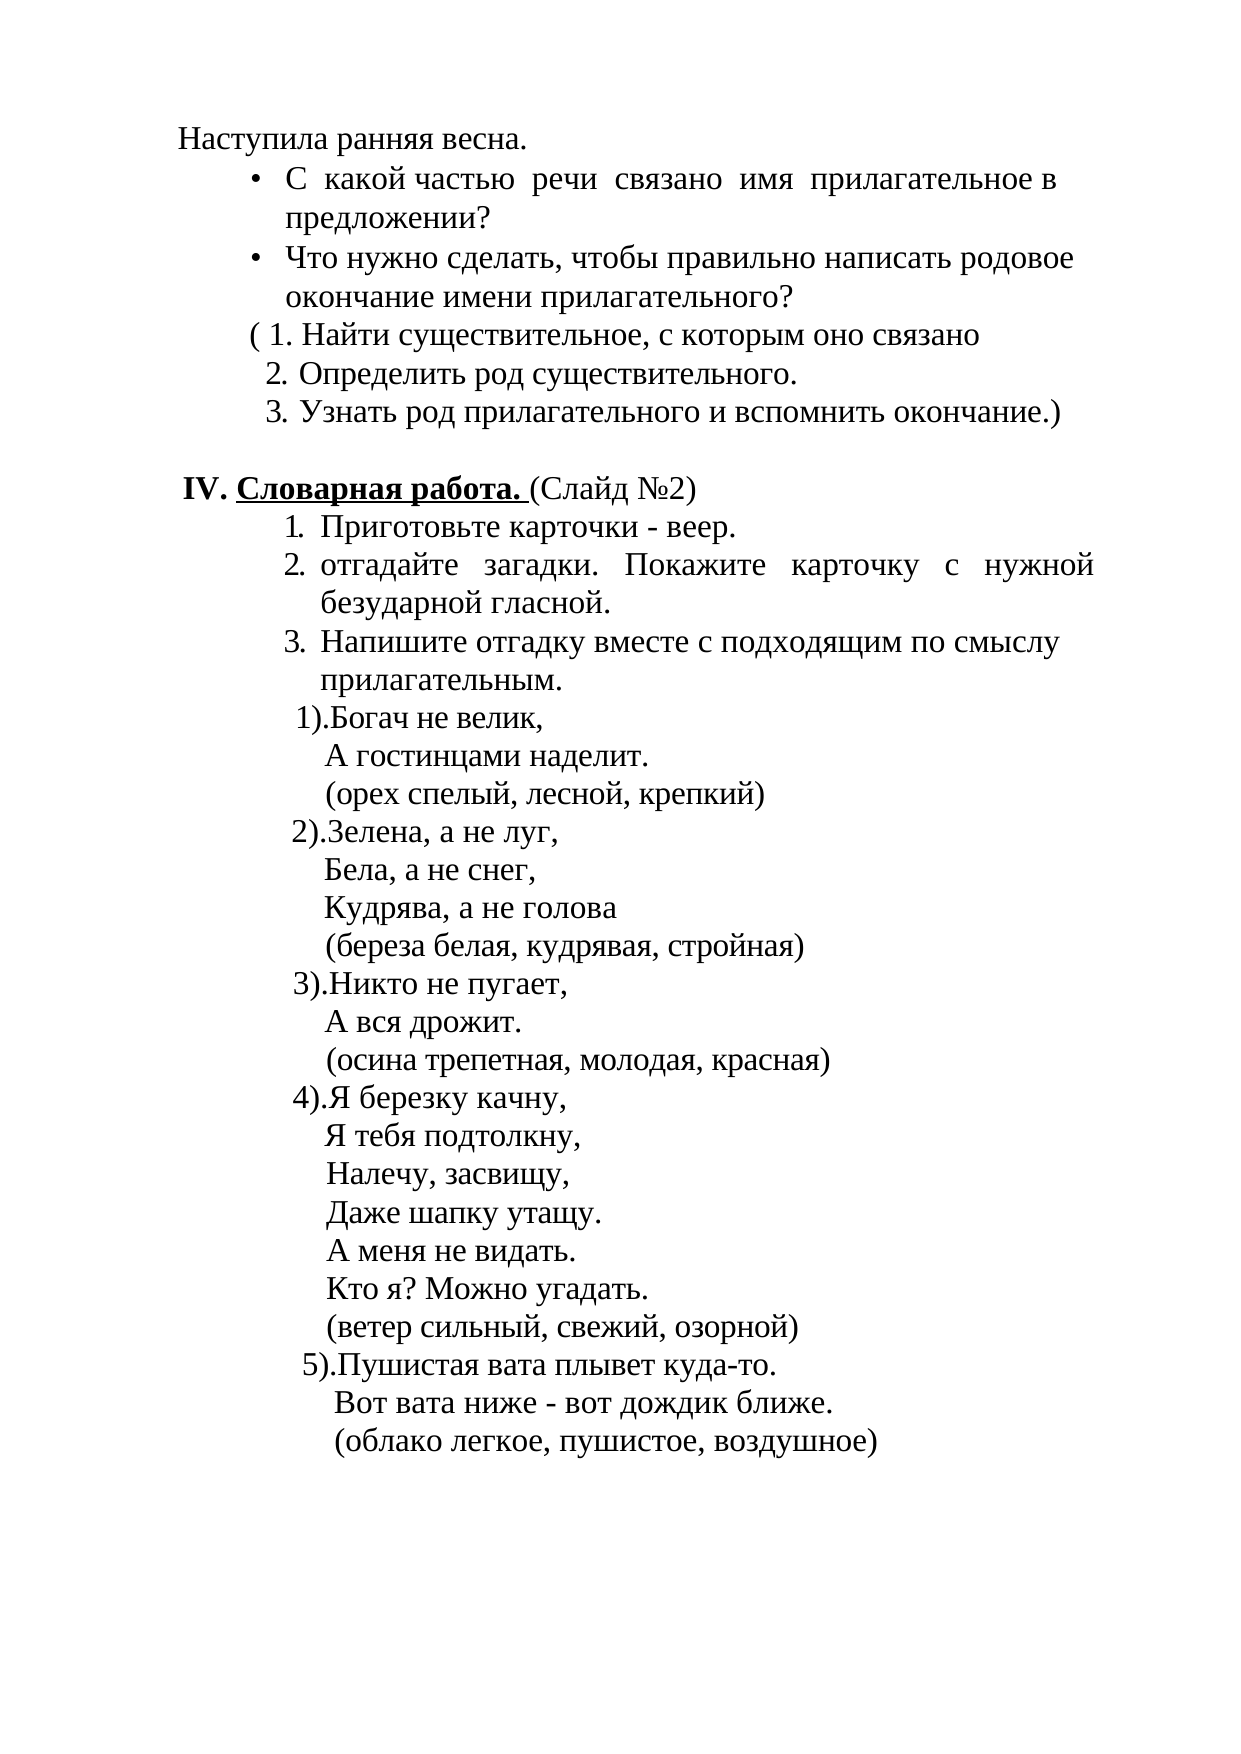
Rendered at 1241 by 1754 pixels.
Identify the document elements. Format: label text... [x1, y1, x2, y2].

list Приготовьте карточки - веер. [283, 507, 1152, 545]
text Я тебя подтолкну, [324, 1116, 1152, 1154]
text Налечу, засвищу, [326, 1154, 1152, 1192]
list отгадайте загадки. Покажите карточку с нужной безударной гласной. [283, 545, 1152, 621]
list Определить род существительного. [265, 353, 1152, 392]
text Даже шапку утащу. [326, 1193, 1152, 1231]
text (ветер сильный, свежий, озорной) 5).Пушистая вата плывет куда-то. [302, 1307, 832, 1383]
list Напишите отгадку вместе с подходящим по смыслу прилагательным. [283, 622, 1152, 698]
text А меня не видать. [326, 1231, 1152, 1269]
text Кудрява, а не голова [324, 888, 1152, 926]
text А вся дрожит. [324, 1002, 1152, 1040]
text А гостинцами наделит. [324, 736, 1152, 774]
text IV. Словарная работа. (Слайд №2) [182, 469, 1152, 507]
text Вот вата ниже - вот дождик ближе. [334, 1383, 1152, 1421]
list Что нужно сделать, чтобы правильно написать родовое окончание имени прилагательного? [250, 237, 1152, 315]
list С какой частью речи связано имя прилагательное в предложении? [250, 158, 1152, 236]
text (орех спелый, лесной, крепкий) 2).3елена, а не луг, [291, 774, 832, 850]
text Бела, а не снег, [324, 850, 1152, 888]
text ( 1. Найти существительное, с которым оно связано [249, 315, 1152, 353]
text Кто я? Можно угадать. [326, 1269, 1152, 1307]
list Узнать род прилагательного и вспомнить окончание.) [265, 392, 1152, 430]
text (облако легкое, пушистое, воздушное) [334, 1421, 1152, 1459]
text (береза белая, кудрявая, стройная) 3).Никто не пугает, [293, 926, 832, 1002]
text 1).Богач не велик, [295, 698, 1152, 736]
text (осина трепетная, молодая, красная) 4).Я березку качну, [292, 1040, 896, 1116]
text Наступила ранняя весна. [177, 118, 1152, 156]
